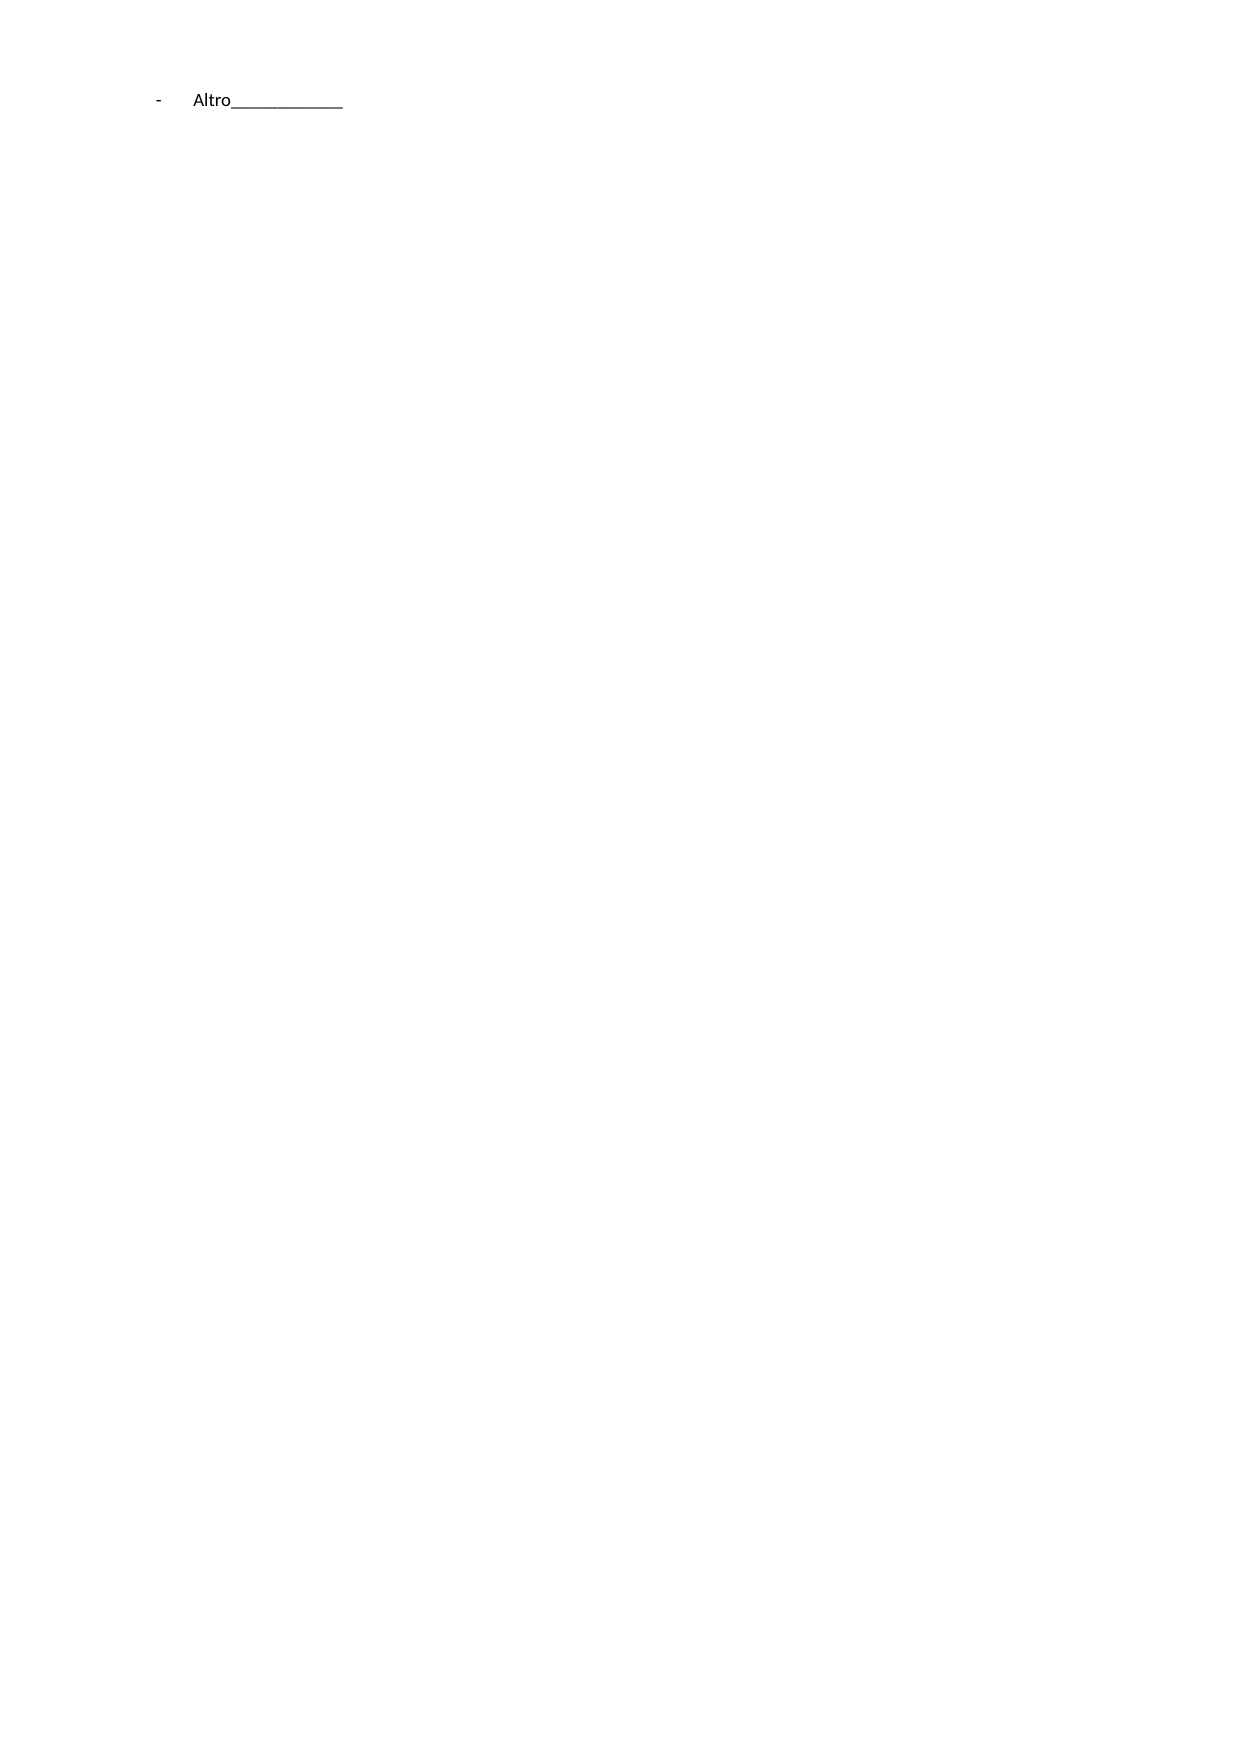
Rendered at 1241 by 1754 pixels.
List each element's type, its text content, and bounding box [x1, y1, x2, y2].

list Altro____________ [156, 89, 1122, 112]
